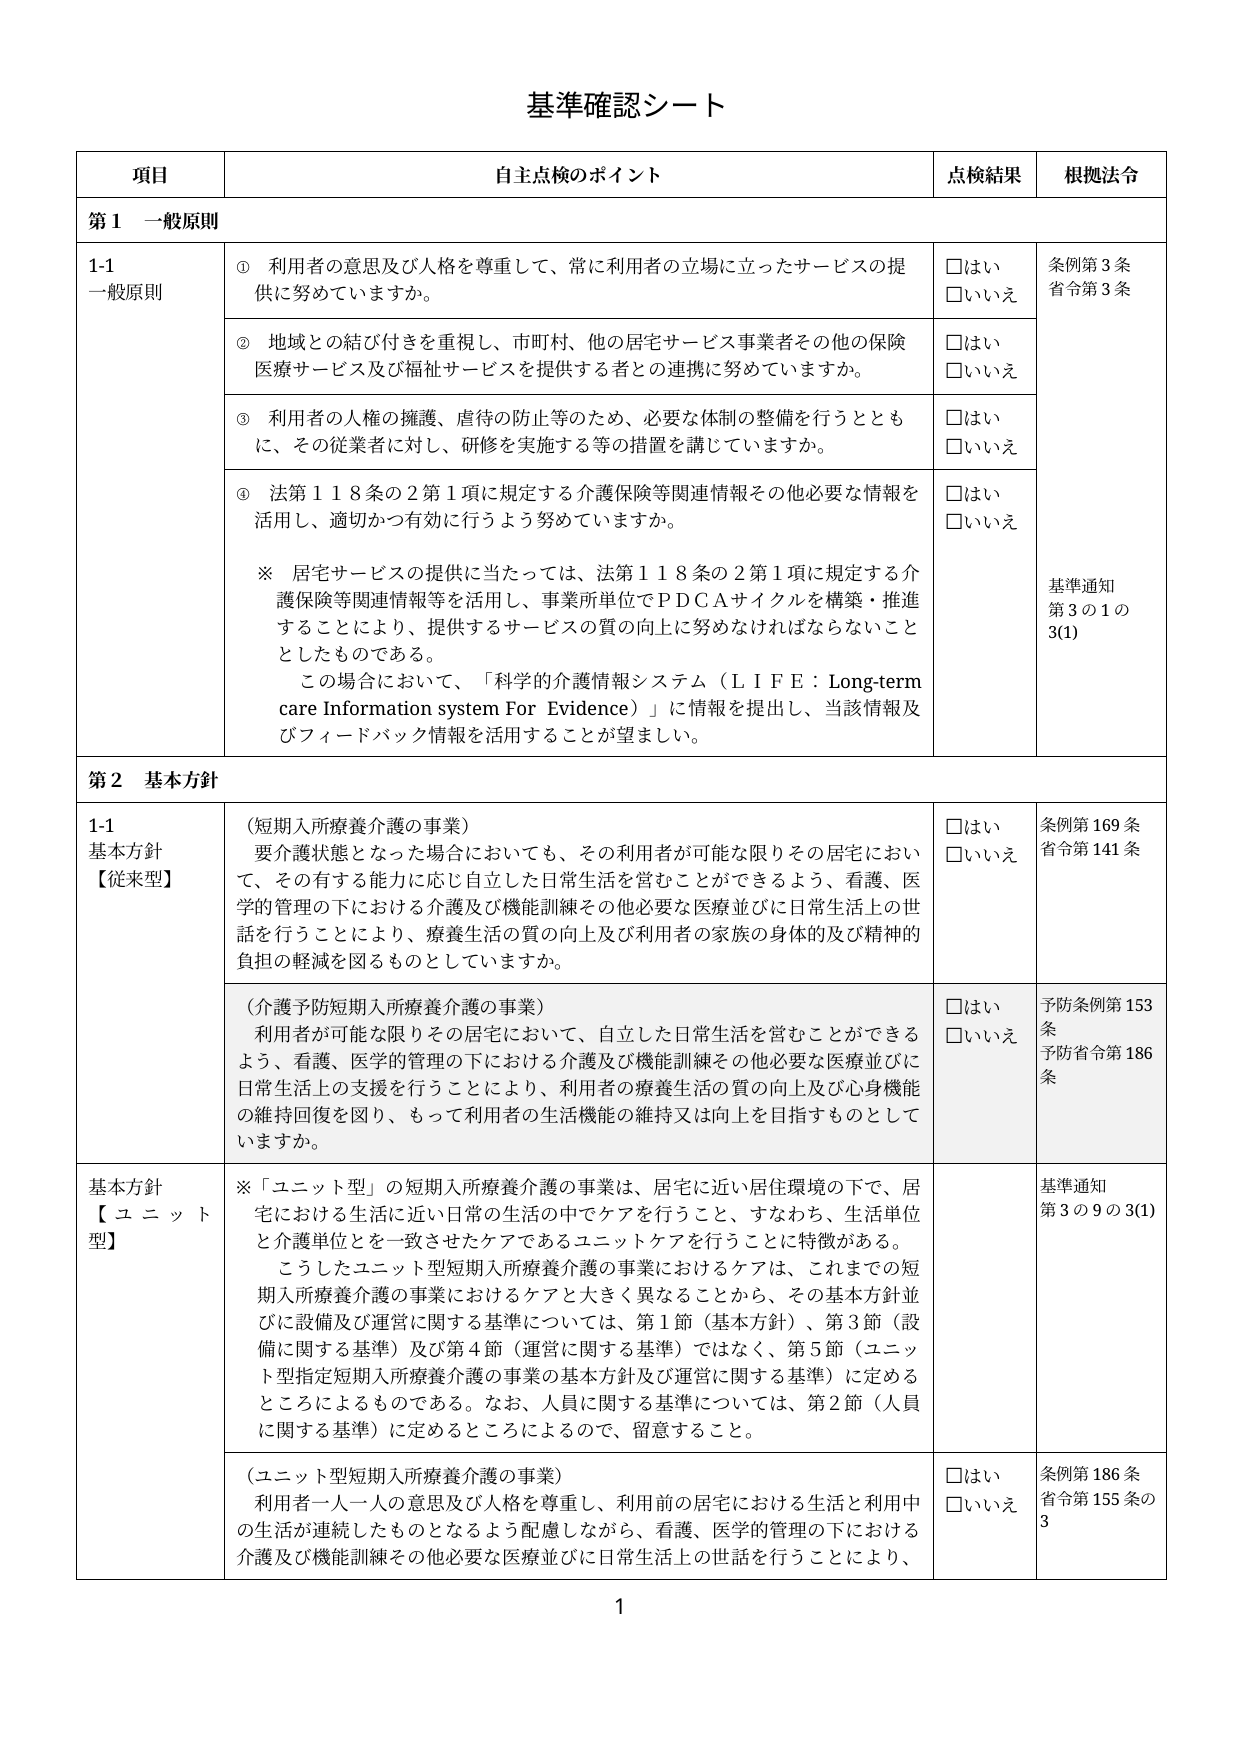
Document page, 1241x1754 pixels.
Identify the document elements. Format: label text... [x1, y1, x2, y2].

table_cell はい いいえ [934, 470, 1036, 756]
table_cell 条例第186条 省令第155条の3 [1037, 1453, 1166, 1578]
text 基準確認シート [77, 83, 1163, 125]
table_header 自主点検のポイント [225, 152, 933, 197]
table_header 根拠法令 [1037, 152, 1166, 197]
table_cell はい いいえ [934, 1453, 1036, 1578]
table_cell [934, 1164, 1036, 1452]
table_cell 1-1 一般原則 [77, 243, 224, 756]
table_cell はい いいえ [934, 984, 1036, 1163]
table_cell 第２ 基本方針 [77, 757, 1166, 802]
table_cell 条例第3条 省令第3条 基準通知 第3の1の3(1) [1037, 243, 1166, 756]
table_cell 1-1 基本方針 【従来型】 [77, 803, 224, 1163]
table_cell 予防条例第153条 予防省令第186条 [1037, 984, 1166, 1163]
table_cell ③ 利用者の人権の擁護、虐待の防止等のため、必要な体制の整備を行うとともに、その従業者に対し、研修を実施する等の措置を講じていますか。 [225, 395, 933, 469]
table_cell ① 利用者の意思及び人格を尊重して、常に利用者の立場に立ったサービスの提供に努めていますか。 [225, 243, 933, 318]
table_cell 基本方針 【ユニット型】 [77, 1164, 224, 1578]
table_cell 基準通知 第3の9の3(1) [1037, 1164, 1166, 1452]
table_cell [225, 1453, 933, 1578]
table_cell 条例第169条 省令第141条 [1037, 803, 1166, 983]
table_header 項目 [77, 152, 224, 197]
table_cell （短期入所療養介護の事業） 要介護状態となった場合においても、その利用者が可能な限りその居宅において、その有する能力に応じ自立した日常生活を営むことができるよう、看護、医学的管理の下における介護及び機能訓練その他必要な医療並びに日常生活上の世話を行うことにより、療養生活の質の向上及び利用者の家族の身体的及び精神的負担の軽減を図るものとしていますか。 [225, 803, 933, 983]
table_cell はい いいえ [934, 243, 1036, 318]
table_header 点検結果 [934, 152, 1036, 197]
table_cell ※「ユニット型」の短期入所療養介護の事業は、居宅に近い居住環境の下で、居宅における生活に近い日常の生活の中でケアを行うこと、すなわち、生活単位と介護単位とを一致させたケアであるユニットケアを行うことに特徴がある。 こうしたユニット型短期入所療養介護の事業におけるケアは、これまでの短期入所療養介護の事業におけるケアと大きく異なることから、その基本方針並びに設備及び運営に関する基準については、第１節（基本方針）、第３節（設備に関する基準）及び第４節（運営に関する基準）ではなく、第５節（ユニット型指定短期入所療養介護の事業の基本方針及び運営に関する基準）に定めるところによるものである。なお、人員に関する基準については、第２節（人員に関する基準）に定めるところによるので、留意すること。 [225, 1164, 933, 1452]
table_cell はい いいえ [934, 319, 1036, 393]
table_cell ② 地域との結び付きを重視し、市町村、他の居宅サービス事業者その他の保険医療サービス及び福祉サービスを提供する者との連携に努めていますか。 [225, 319, 933, 393]
table_cell （介護予防短期入所療養介護の事業） 利用者が可能な限りその居宅において、自立した日常生活を営むことができるよう、看護、医学的管理の下における介護及び機能訓練その他必要な医療並びに日常生活上の支援を行うことにより、利用者の療養生活の質の向上及び心身機能の維持回復を図り、もって利用者の生活機能の維持又は向上を目指すものとしていますか。 [225, 984, 933, 1163]
table_cell はい いいえ [934, 803, 1036, 983]
table_cell ④ 法第１１８条の２第１項に規定する介護保険等関連情報その他必要な情報を活用し、適切かつ有効に行うよう努めていますか。 ※ 居宅サービスの提供に当たっては、法第１１８条の２第１項に規定する介護保険等関連情報等を活用し、事業所単位でＰＤＣＡサイクルを構築・推進することにより、提供するサービスの質の向上に努めなければならないこととしたものである。 この場合において、「科学的介護情報システム（ＬＩＦＥ：Long-term care Information system For Evidence）」に情報を提出し、当該情報及びフィードバック情報を活用することが望ましい。 [225, 470, 933, 756]
table_cell はい いいえ [934, 395, 1036, 469]
table_cell 第１ 一般原則 [77, 198, 1166, 242]
